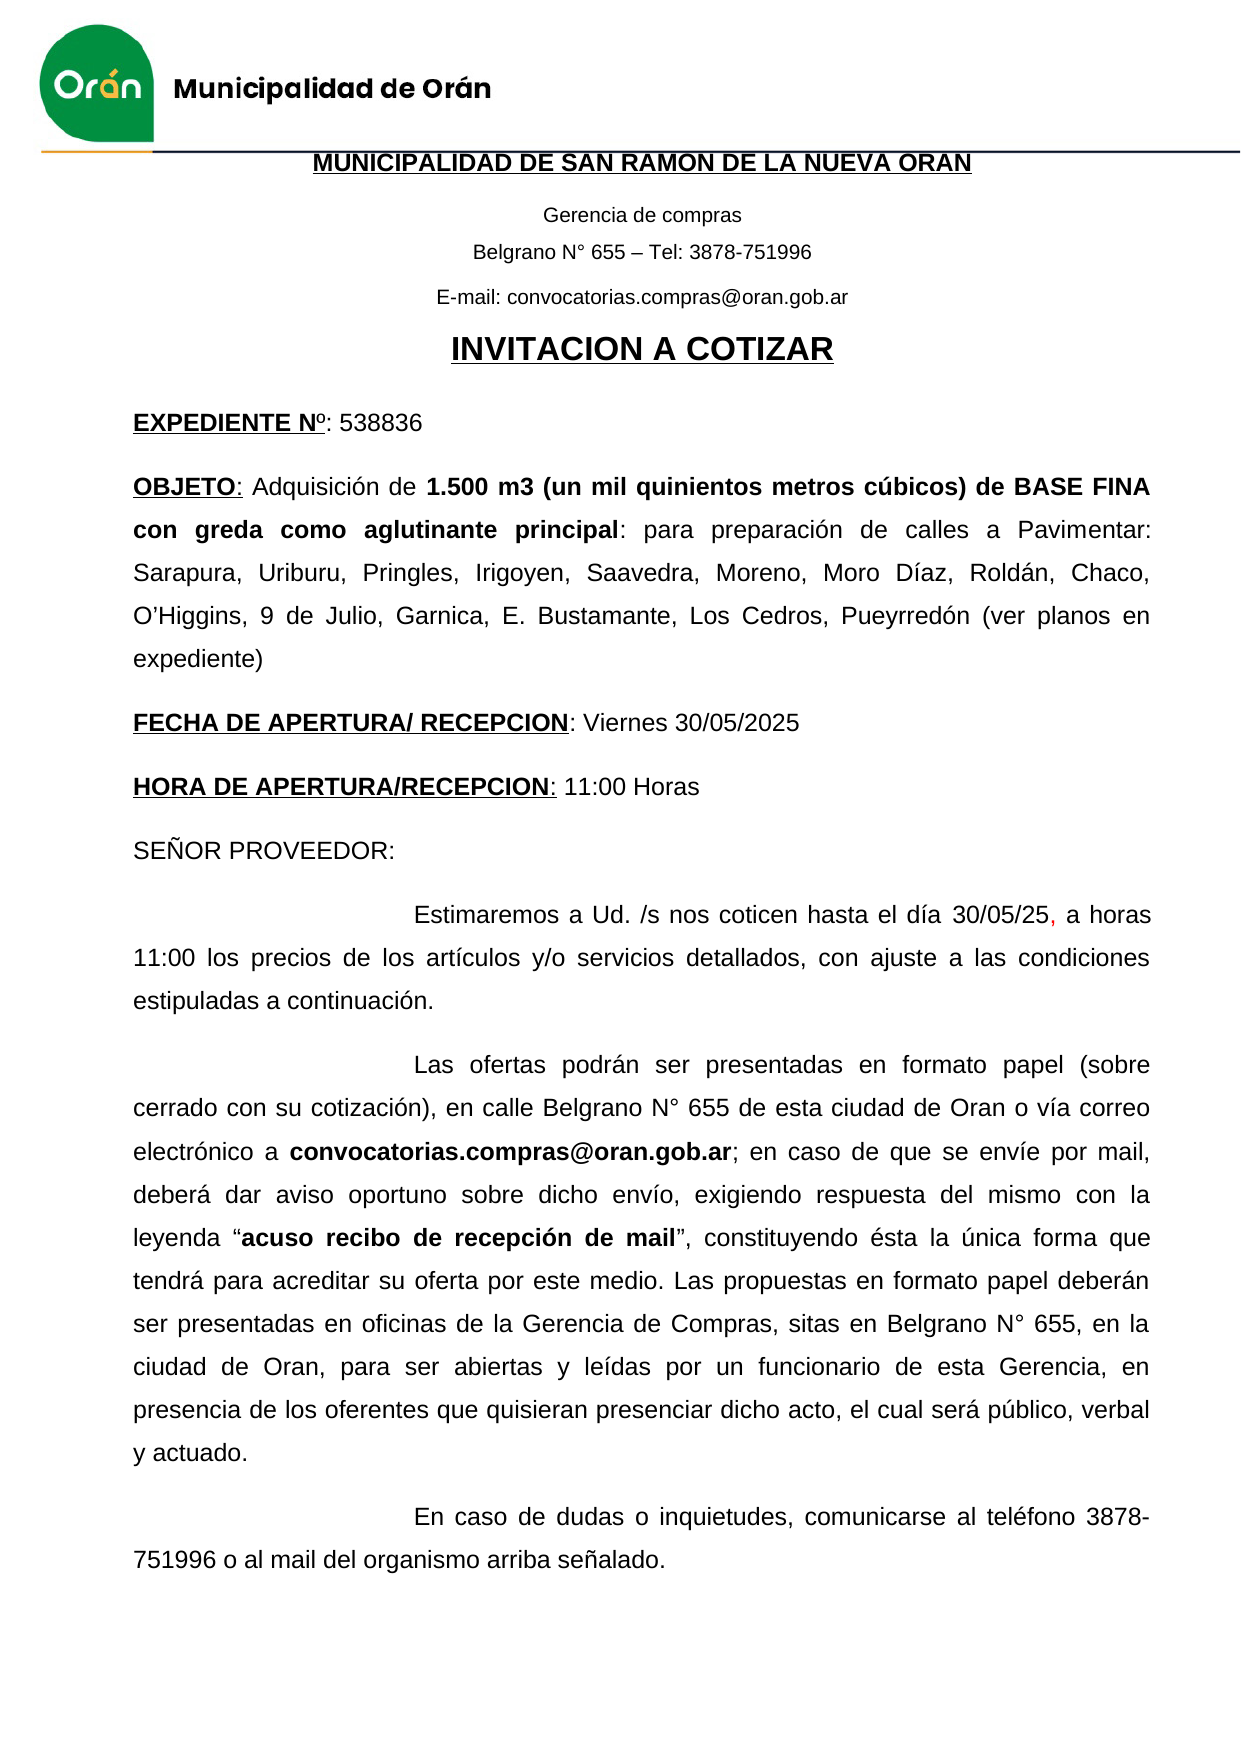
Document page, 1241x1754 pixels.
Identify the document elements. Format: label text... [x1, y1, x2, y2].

text OBJETO: Adquisición de 1.500 m3 (un mil quinientos metros cúbicos) de BASE FINA con greda como aglutinante principal: para preparación de calles a Pavimentar: Sarapura, Uriburu, Pringles, Irigoyen, Saavedra, Moreno, Moro Díaz, Roldán, Chaco, O’Higgins, 9 de Julio, Garnica, E. Bustamante, Los Cedros, Pueyrredón (ver planos en expediente) [133, 472, 1152, 673]
picture [0, 2, 1241, 1237]
text SEÑOR PROVEEDOR: [133, 836, 1152, 865]
text E-mail: convocatorias.compras@oran.gob.ar [133, 284, 1152, 308]
text En caso de dudas o inquietudes, comunicarse al teléfono 3878-751996 o al mail del organismo arriba señalado. [133, 1502, 1152, 1574]
text FECHA DE APERTURA/ RECEPCION: Viernes 30/05/2025 [133, 708, 1152, 737]
text Belgrano N° 655 – Tel: 3878-751996 [133, 240, 1152, 264]
text Gerencia de compras [133, 203, 1152, 227]
text INVITACION A COTIZAR [133, 329, 1152, 368]
text HORA DE APERTURA/RECEPCION: 11:00 Horas [133, 772, 1152, 801]
text MUNICIPALIDAD DE SAN RAMON DE LA NUEVA ORAN [133, 148, 1152, 176]
text Estimaremos a Ud. /s nos coticen hasta el día 30/05/25, a horas 11:00 los precios de los artículos y/o servicios detallados, con ajuste a las condiciones estipuladas a continuación. [133, 900, 1152, 1015]
text Las ofertas podrán ser presentadas en formato papel (sobre cerrado con su cotización), en calle Belgrano N° 655 de esta ciudad de Oran o vía correo electrónico a convocatorias.compras@oran.gob.ar; en caso de que se envíe por mail, deberá dar aviso oportuno sobre dicho envío, exigiendo respuesta del mismo con la leyenda “acuso recibo de recepción de mail”, constituyendo ésta la única forma que tendrá para acreditar su oferta por este medio. Las propuestas en formato papel deberán ser presentadas en oficinas de la Gerencia de Compras, sitas en Belgrano N° 655, en la ciudad de Oran, para ser abiertas y leídas por un funcionario de esta Gerencia, en presencia de los oferentes que quisieran presenciar dicho acto, el cual será público, verbal y actuado. [133, 1050, 1152, 1467]
text EXPEDIENTE Nº: 538836 [133, 408, 1152, 436]
